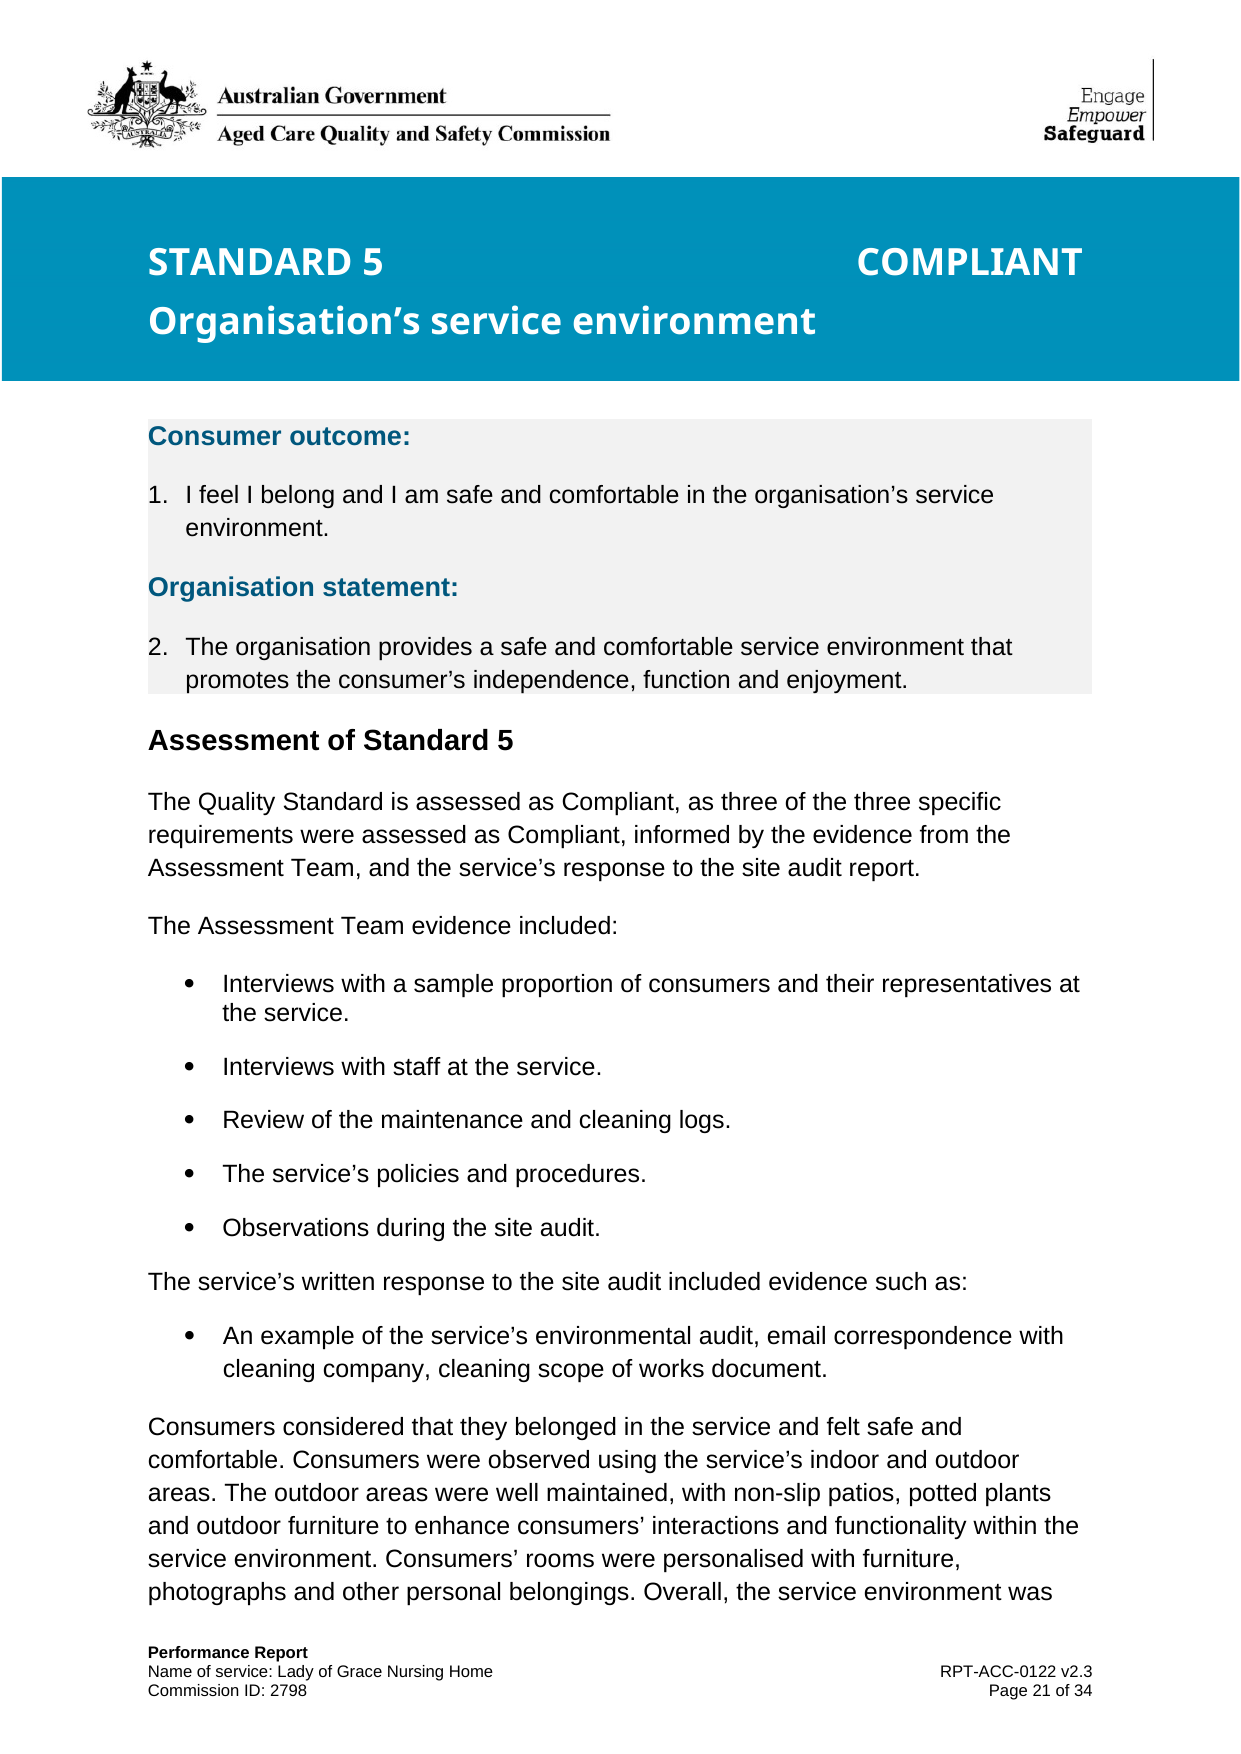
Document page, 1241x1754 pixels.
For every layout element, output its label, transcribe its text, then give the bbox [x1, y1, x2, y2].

list The service’s written response to the site audit included evidence such as: [148, 1267, 1092, 1296]
list An example of the service’s environmental audit, email correspondence with cleaning company, cleaning scope of works document. [185, 1321, 1092, 1383]
subtitle Organisation statement: [148, 571, 1092, 603]
list The service’s policies and procedures. [185, 1159, 1092, 1188]
list Interviews with a sample proportion of consumers and their representatives at the service. [185, 969, 1092, 1027]
list Observations during the site audit. [185, 1213, 1092, 1242]
list Interviews with staff at the service. [185, 1052, 1092, 1081]
subtitle Consumer outcome: [148, 419, 1092, 451]
list The organisation provides a safe and comfortable service environment that promotes the consumer’s independence, function and enjoyment. [148, 632, 1092, 694]
text The Assessment Team evidence included: [148, 911, 1092, 940]
list I feel I belong and I am safe and comfortable in the organisation’s service environment. [148, 480, 1092, 542]
subtitle STANDARD 5 COMPLIANT Organisation’s service environment [148, 236, 1092, 345]
list Review of the maintenance and cleaning logs. [185, 1106, 1092, 1134]
picture [1, 0, 1241, 169]
text The Quality Standard is assessed as Compliant, as three of the three specific requirements were assessed as Compliant, informed by the evidence from the Assessment Team, and the service’s response to the site audit report. [148, 787, 1092, 882]
subtitle Assessment of Standard 5 [148, 723, 1092, 757]
